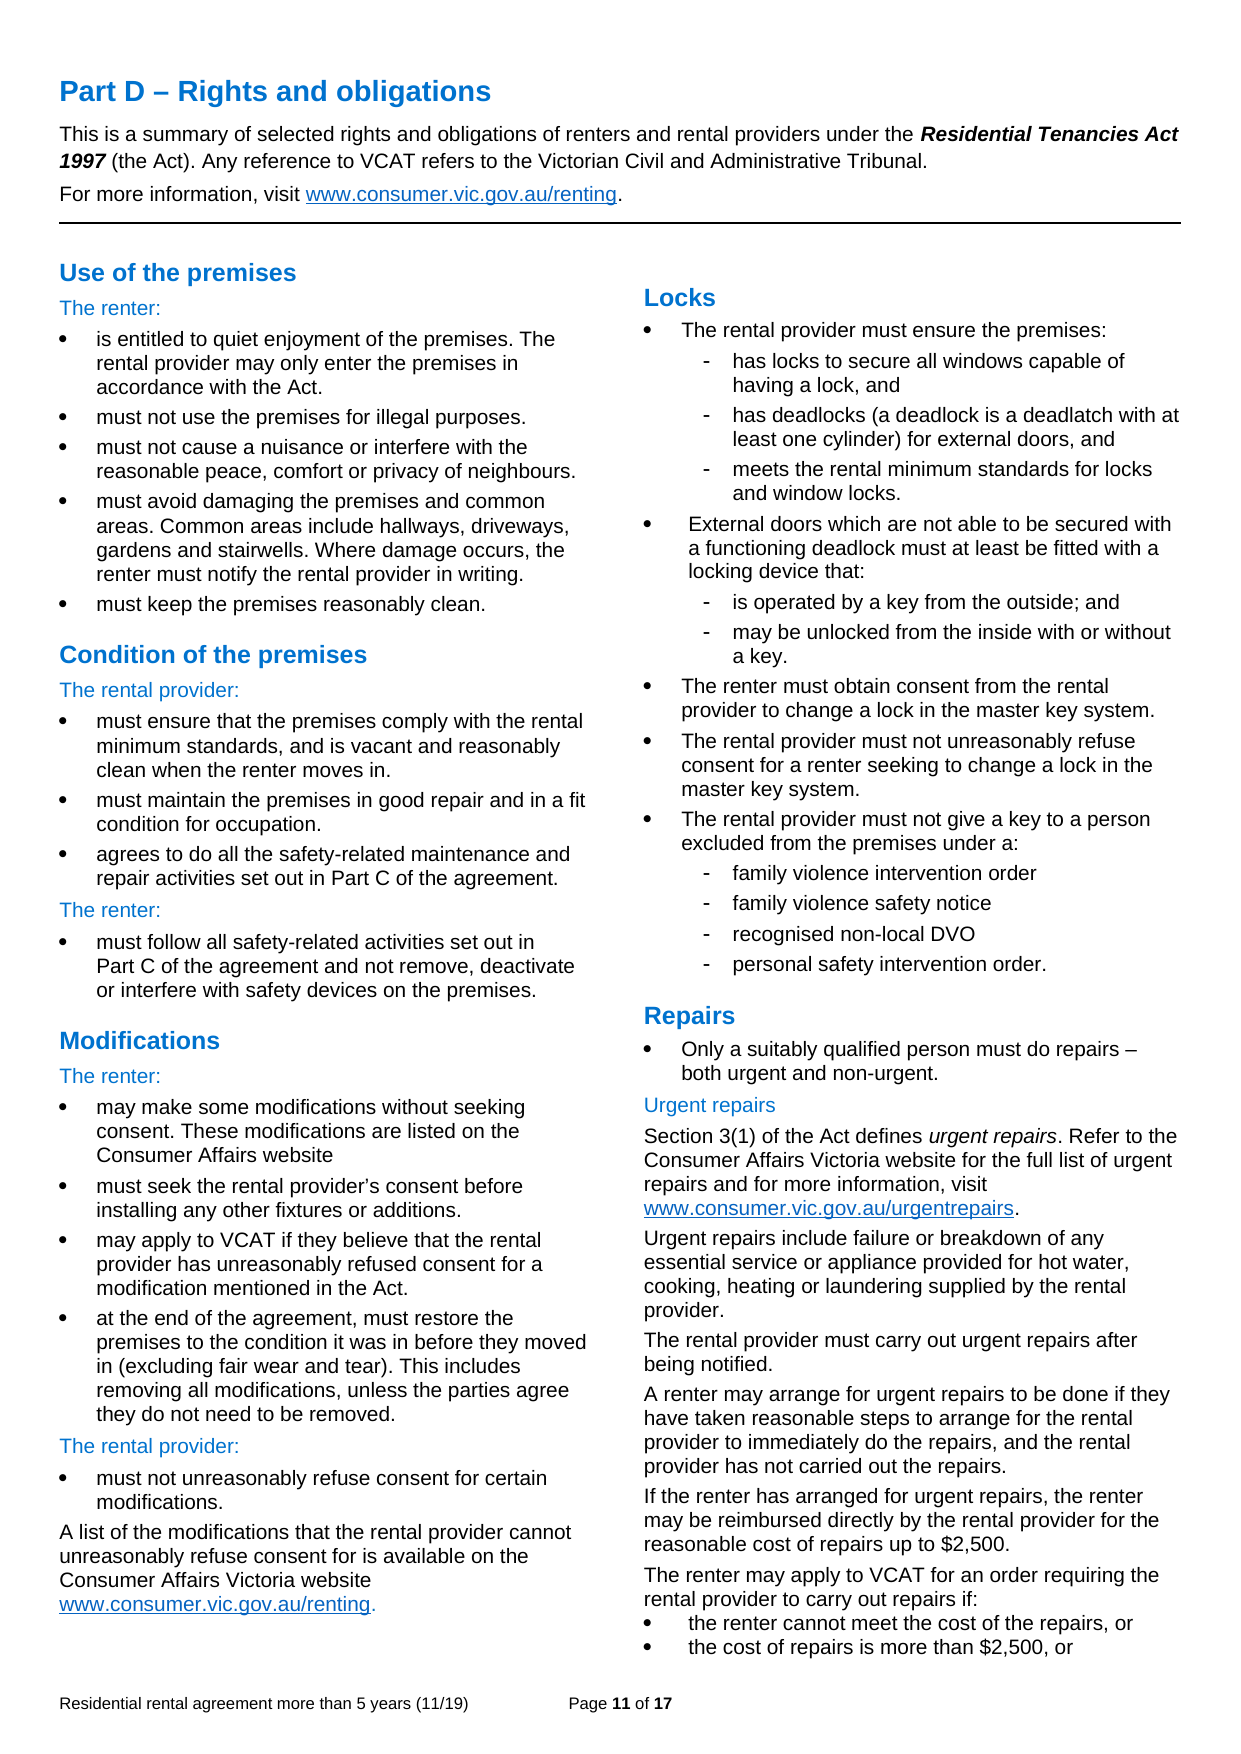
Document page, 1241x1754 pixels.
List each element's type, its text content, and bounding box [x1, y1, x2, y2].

list Section 3(1) of the Act defines urgent repairs. Refer to the Consumer Affairs Victoria website for the full list of urgent repairs and for more information, visit www.consumer.vic.gov.au/urgentrepairs. [644, 1124, 1181, 1220]
subtitle Modifications [59, 1026, 596, 1056]
list Only a suitably qualified person must do repairs – both urgent and non-urgent. [644, 1036, 1181, 1084]
subtitle Repairs [644, 1001, 1181, 1030]
list family violence intervention order [703, 861, 1181, 885]
list agrees to do all the safety-related maintenance and repair activities set out in Part C of the agreement. [59, 842, 596, 890]
list The renter must obtain consent from the rental provider to change a lock in the master key system. [644, 674, 1181, 722]
list may make some modifications without seeking consent. These modifications are listed on the Consumer Affairs website [59, 1095, 596, 1167]
list External doors which are not able to be secured with a functioning deadlock must at least be fitted with a locking device that: [644, 511, 1181, 583]
list Urgent repairs include failure or breakdown of any essential service or appliance provided for hot water, cooking, heating or laundering supplied by the rental provider. [644, 1226, 1181, 1322]
list The rental provider must carry out urgent repairs after being notified. [644, 1328, 1181, 1376]
list The rental provider must not give a key to a person excluded from the premises under a: [644, 807, 1181, 855]
list If the renter has arranged for urgent repairs, the renter may be reimbursed directly by the rental provider for the reasonable cost of repairs up to $2,500. [644, 1484, 1181, 1556]
list is entitled to quiet enjoyment of the premises. The rental provider may only enter the premises in accordance with the Act. [59, 327, 596, 398]
text For more information, visit www.consumer.vic.gov.au/renting. [59, 180, 1181, 207]
text The renter may apply to VCAT for an order requiring the rental provider to carry out repairs if: [644, 1562, 1181, 1610]
list must keep the premises reasonably clean. [59, 592, 596, 616]
subtitle The renter: [59, 896, 596, 923]
subtitle Use of the premises [59, 258, 596, 287]
list A renter may arrange for urgent repairs to be done if they have taken reasonable steps to arrange for the rental provider to immediately do the repairs, and the rental provider has not carried out the repairs. [644, 1382, 1181, 1478]
list The rental provider must not unreasonably refuse consent for a renter seeking to change a lock in the master key system. [644, 728, 1181, 800]
subtitle The rental provider: [59, 1432, 596, 1459]
list has deadlocks (a deadlock is a deadlatch with at least one cylinder) for external doors, and [703, 403, 1181, 451]
subtitle The renter: [59, 1062, 596, 1089]
list at the end of the agreement, must restore the premises to the condition it was in before they moved in (excluding fair wear and tear). This includes removing all modifications, unless the parties agree they do not need to be removed. [59, 1306, 596, 1426]
list must avoid damaging the premises and common areas. Common areas include hallways, driveways, gardens and stairwells. Where damage occurs, the renter must notify the rental provider in writing. [59, 489, 596, 585]
list must ensure that the premises comply with the rental minimum standards, and is vacant and reasonably clean when the renter moves in. [59, 709, 596, 781]
subtitle Part D – Rights and obligations [59, 74, 1181, 107]
subtitle The rental provider: [59, 676, 596, 703]
list meets the rental minimum standards for locks and window locks. [703, 457, 1181, 505]
list must seek the rental provider’s consent before installing any other fixtures or additions. [59, 1173, 596, 1221]
list is operated by a key from the outside; and [703, 589, 1181, 614]
list the cost of repairs is more than $2,500, or [644, 1634, 1181, 1658]
list the renter cannot meet the cost of the repairs, or [644, 1610, 1181, 1634]
list personal safety intervention order. [703, 952, 1181, 976]
subtitle Condition of the premises [59, 641, 596, 670]
subtitle Urgent repairs [644, 1091, 1181, 1118]
list family violence safety notice [703, 891, 1181, 915]
list must maintain the premises in good repair and in a fit condition for occupation. [59, 788, 596, 836]
list must not use the premises for illegal purposes. [59, 405, 596, 429]
subtitle Locks [644, 283, 1181, 312]
list The rental provider must ensure the premises: [644, 318, 1181, 342]
list must follow all safety-related activities set out in Part C of the agreement and not remove, deactivate or interfere with safety devices on the premises. [59, 929, 596, 1001]
list has locks to secure all windows capable of having a lock, and [703, 348, 1181, 397]
list must not cause a nuisance or interfere with the reasonable peace, comfort or privacy of neighbours. [59, 435, 596, 483]
list A list of the modifications that the rental provider cannot unreasonably refuse consent for is available on the Consumer Affairs Victoria website www.consumer.vic.gov.au/renting. [59, 1520, 596, 1616]
list may apply to VCAT if they believe that the rental provider has unreasonably refused consent for a modification mentioned in the Act. [59, 1228, 596, 1300]
text This is a summary of selected rights and obligations of renters and rental providers under the Residential Tenancies Act 1997 (the Act). Any reference to VCAT refers to the Victorian Civil and Administrative Tribunal. [59, 120, 1181, 174]
list must not unreasonably refuse consent for certain modifications. [59, 1465, 596, 1513]
list may be unlocked from the inside with or without a key. [703, 620, 1181, 668]
subtitle The renter: [59, 293, 596, 320]
list recognised non-local DVO [703, 922, 1181, 946]
